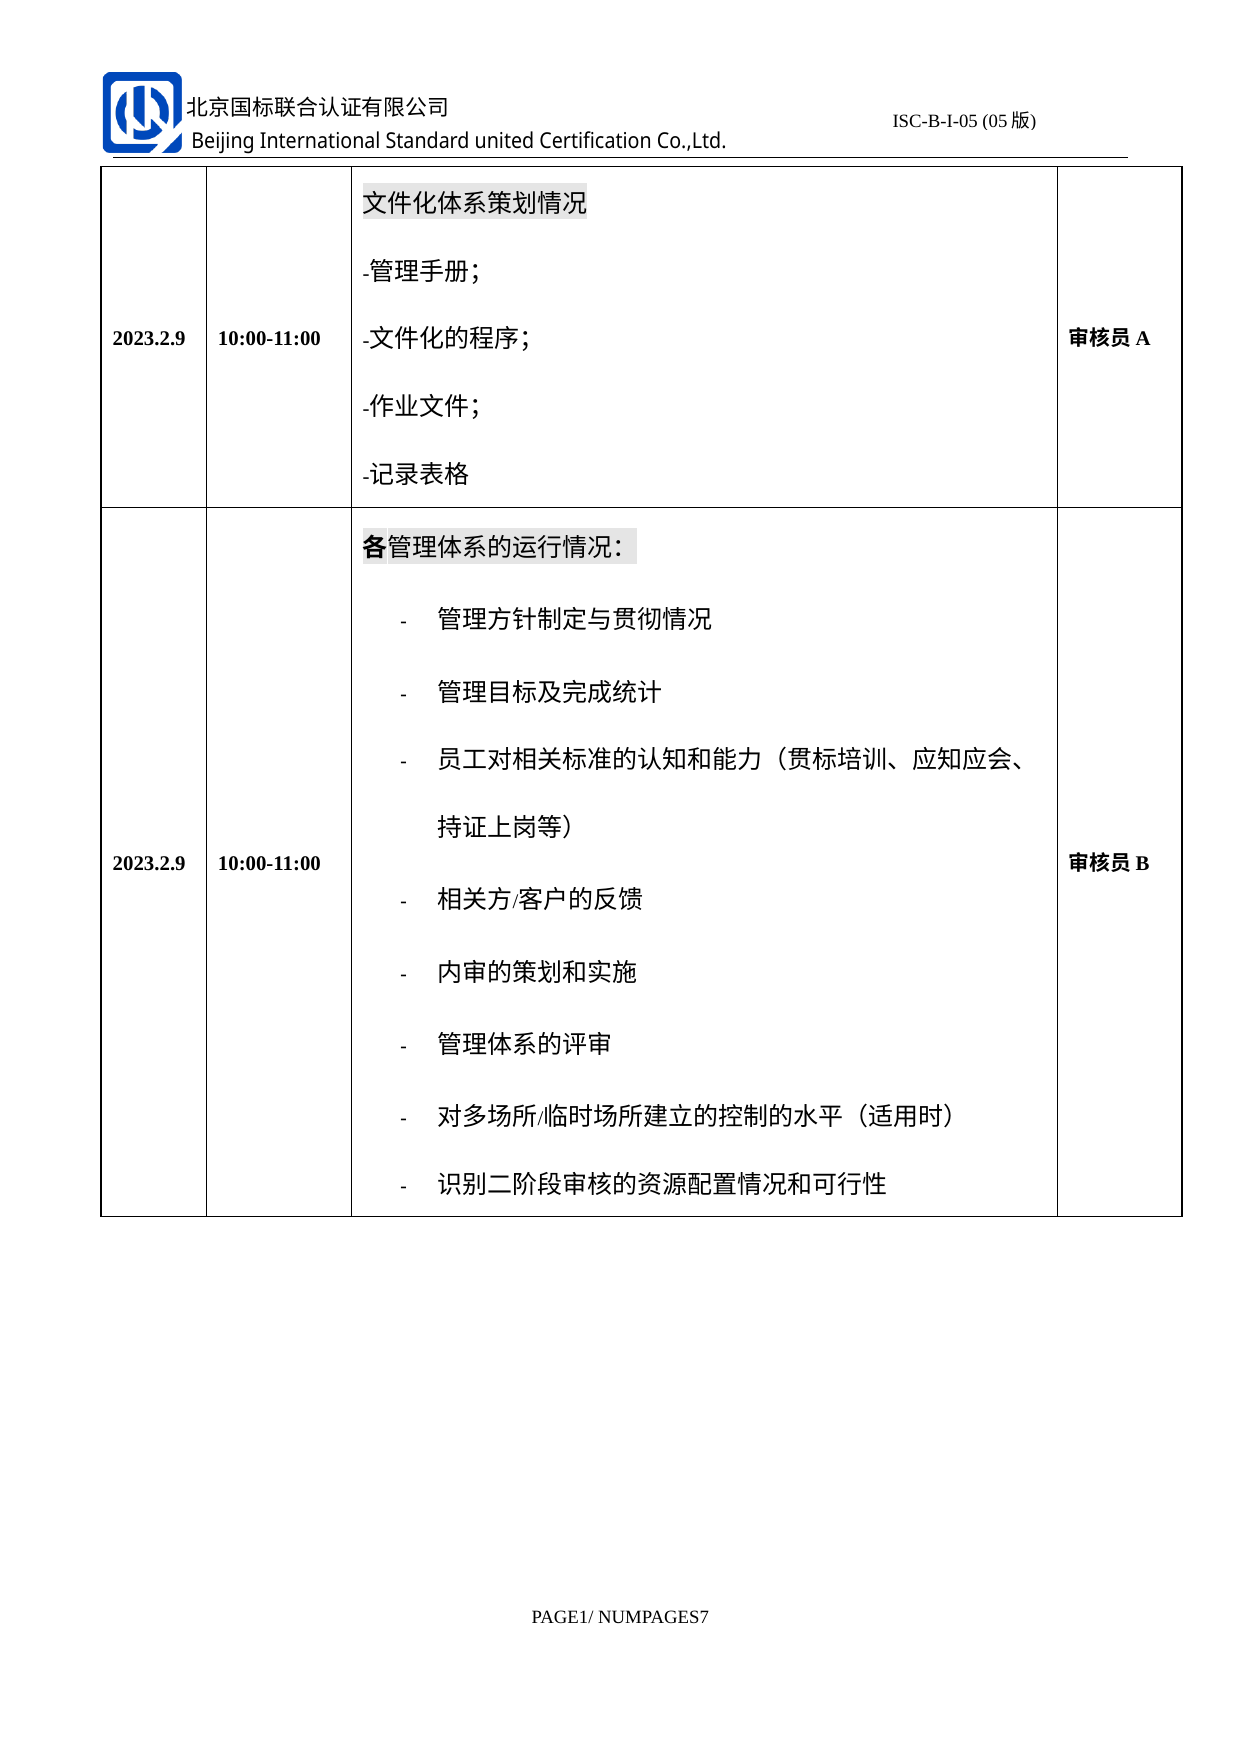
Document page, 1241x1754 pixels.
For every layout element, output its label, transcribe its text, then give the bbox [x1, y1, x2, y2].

table_cell 2023.2.9 [102, 508, 206, 1216]
table_cell 文件化体系策划情况 -管理手册； -文件化的程序； -作业文件； -记录表格 [352, 167, 1057, 507]
table_cell 2023.2.9 [102, 167, 206, 507]
table_cell 10:00-11:00 [207, 508, 351, 1216]
table_cell 审核员A [1058, 167, 1181, 507]
table_cell 审核员B [1058, 508, 1181, 1216]
table_cell 10:00-11:00 [207, 167, 351, 507]
picture [102, 72, 182, 153]
table_cell 各管理体系的运行情况： 管理方针制定与贯彻情况 管理目标及完成统计 员工对相关标准的认知和能力（贯标培训、应知应会、持证上岗等） 相关方/客户的反馈 内审的策划和实施 管理体系的评审 对多场所/临时场所建立的控制的水平（适用时） 识别二阶段审核的资源配置情况和可行性 [352, 508, 1057, 1216]
